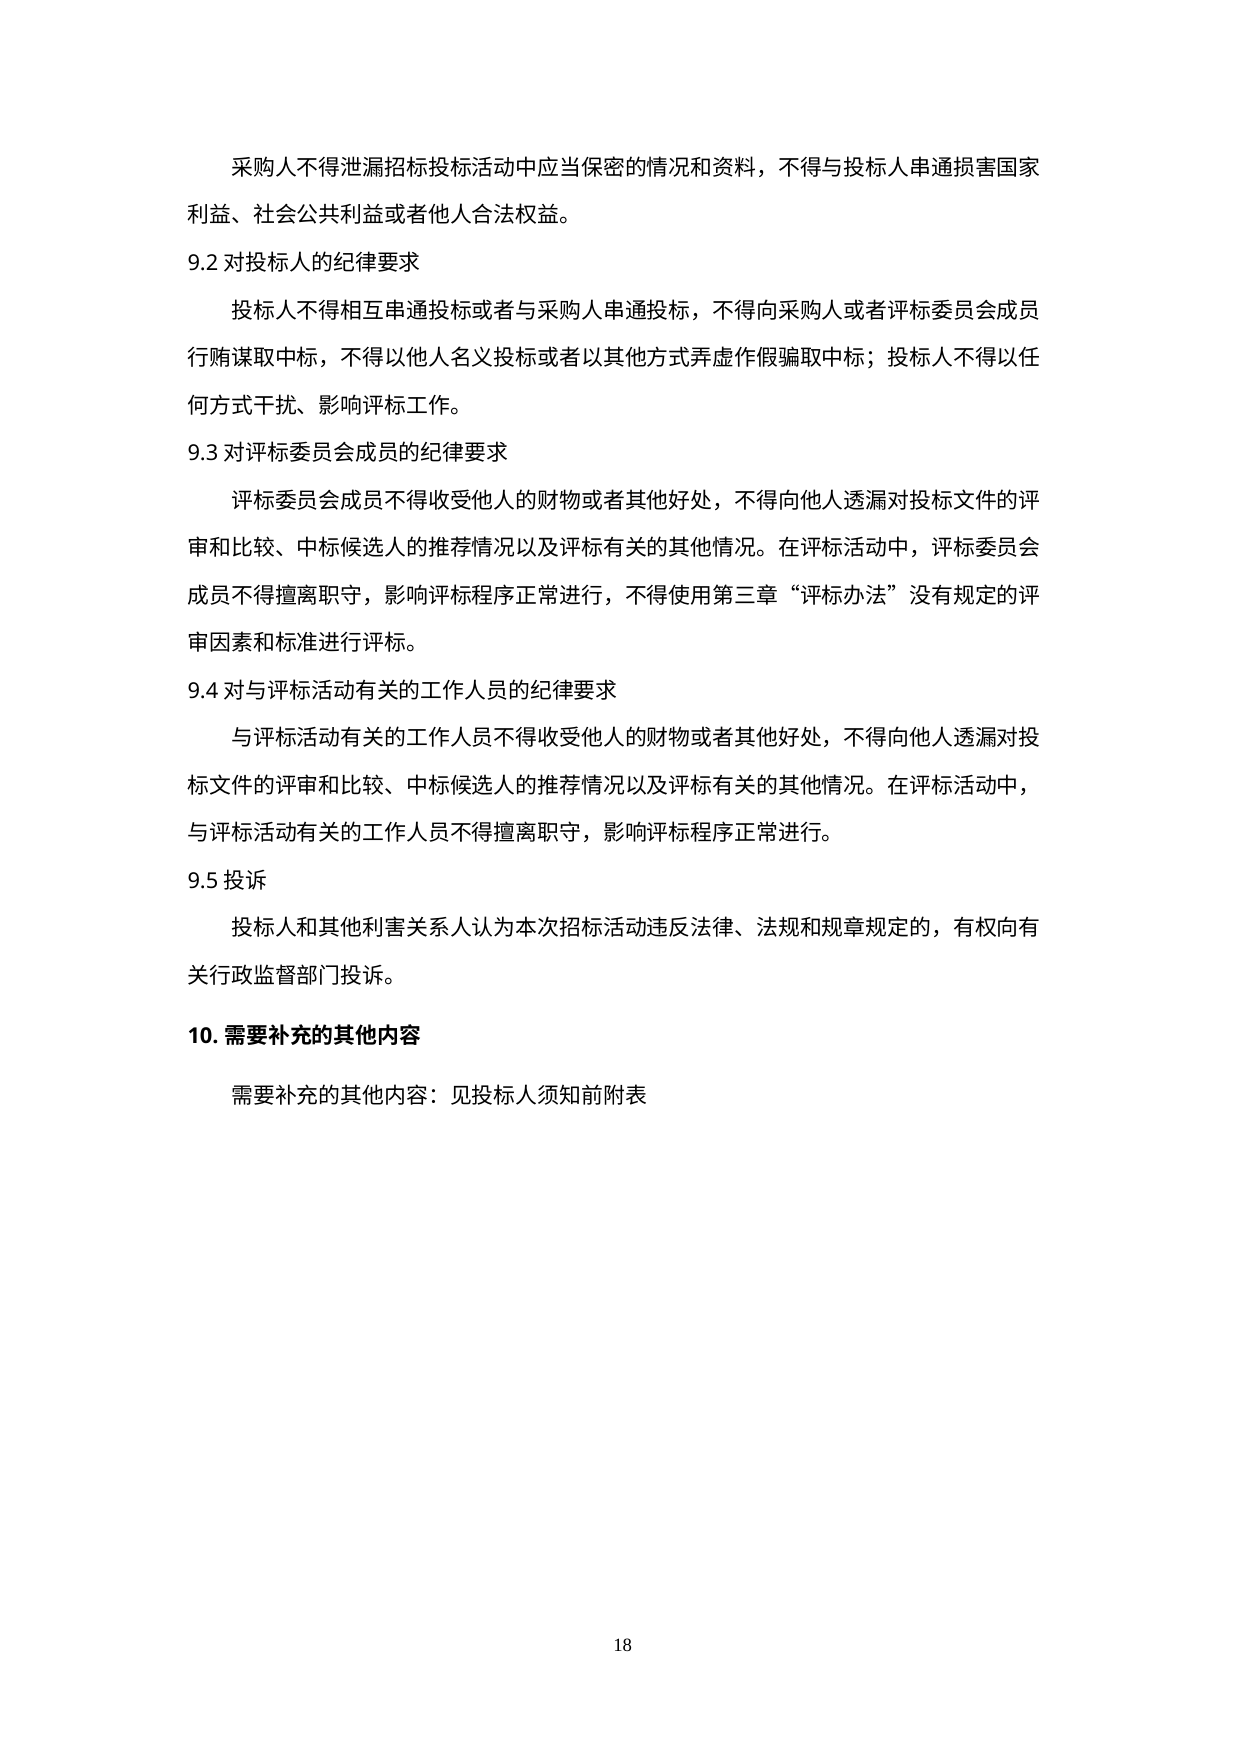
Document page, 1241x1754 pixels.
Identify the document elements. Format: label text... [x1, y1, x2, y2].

subtitle 10. 需要补充的其他内容 [187, 1018, 1058, 1050]
text 9.2 对投标人的纪律要求 [187, 245, 1058, 277]
text 9.3 对评标委员会成员的纪律要求 [187, 435, 1058, 467]
text 9.4 对与评标活动有关的工作人员的纪律要求 [187, 673, 1058, 704]
text 采购人不得泄漏招标投标活动中应当保密的情况和资料，不得与投标人串通损害国家利益、社会公共利益或者他人合法权益。 [187, 150, 1058, 229]
text 投标人和其他利害关系人认为本次招标活动违反法律、法规和规章规定的，有权向有关行政监督部门投诉。 [187, 910, 1058, 989]
text 9.5 投诉 [187, 863, 1058, 894]
text 评标委员会成员不得收受他人的财物或者其他好处，不得向他人透漏对投标文件的评审和比较、中标候选人的推荐情况以及评标有关的其他情况。在评标活动中，评标委员会成员不得擅离职守，影响评标程序正常进行，不得使用第三章“评标办法”没有规定的评审因素和标准进行评标。 [187, 483, 1058, 657]
text 投标人不得相互串通投标或者与采购人串通投标，不得向采购人或者评标委员会成员行贿谋取中标，不得以他人名义投标或者以其他方式弄虚作假骗取中标；投标人不得以任何方式干扰、影响评标工作。 [187, 293, 1058, 419]
text 需要补充的其他内容：见投标人须知前附表 [187, 1078, 1058, 1110]
text 与评标活动有关的工作人员不得收受他人的财物或者其他好处，不得向他人透漏对投标文件的评审和比较、中标候选人的推荐情况以及评标有关的其他情况。在评标活动中，与评标活动有关的工作人员不得擅离职守，影响评标程序正常进行。 [187, 720, 1058, 847]
